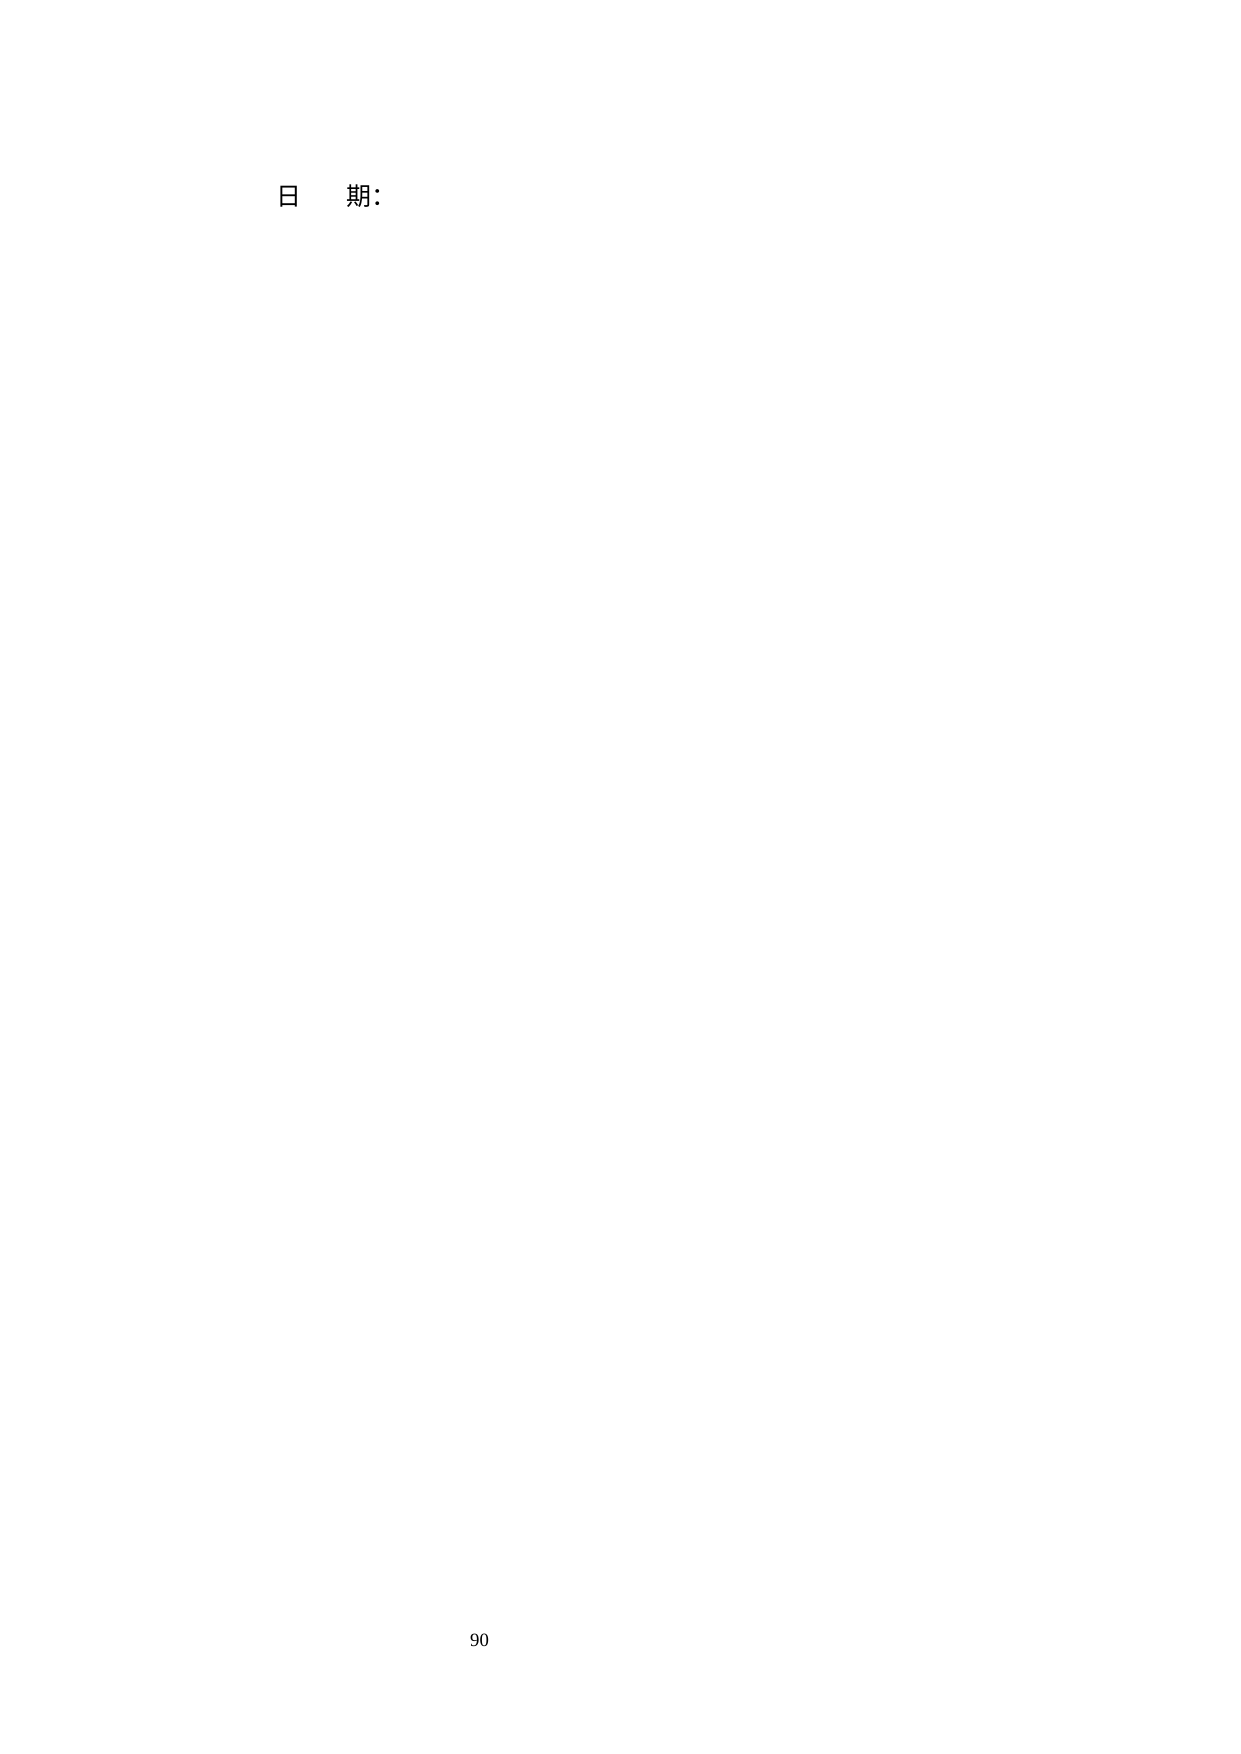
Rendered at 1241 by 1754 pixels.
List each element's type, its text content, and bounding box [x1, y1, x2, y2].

text 日 期： [231, 162, 1053, 227]
